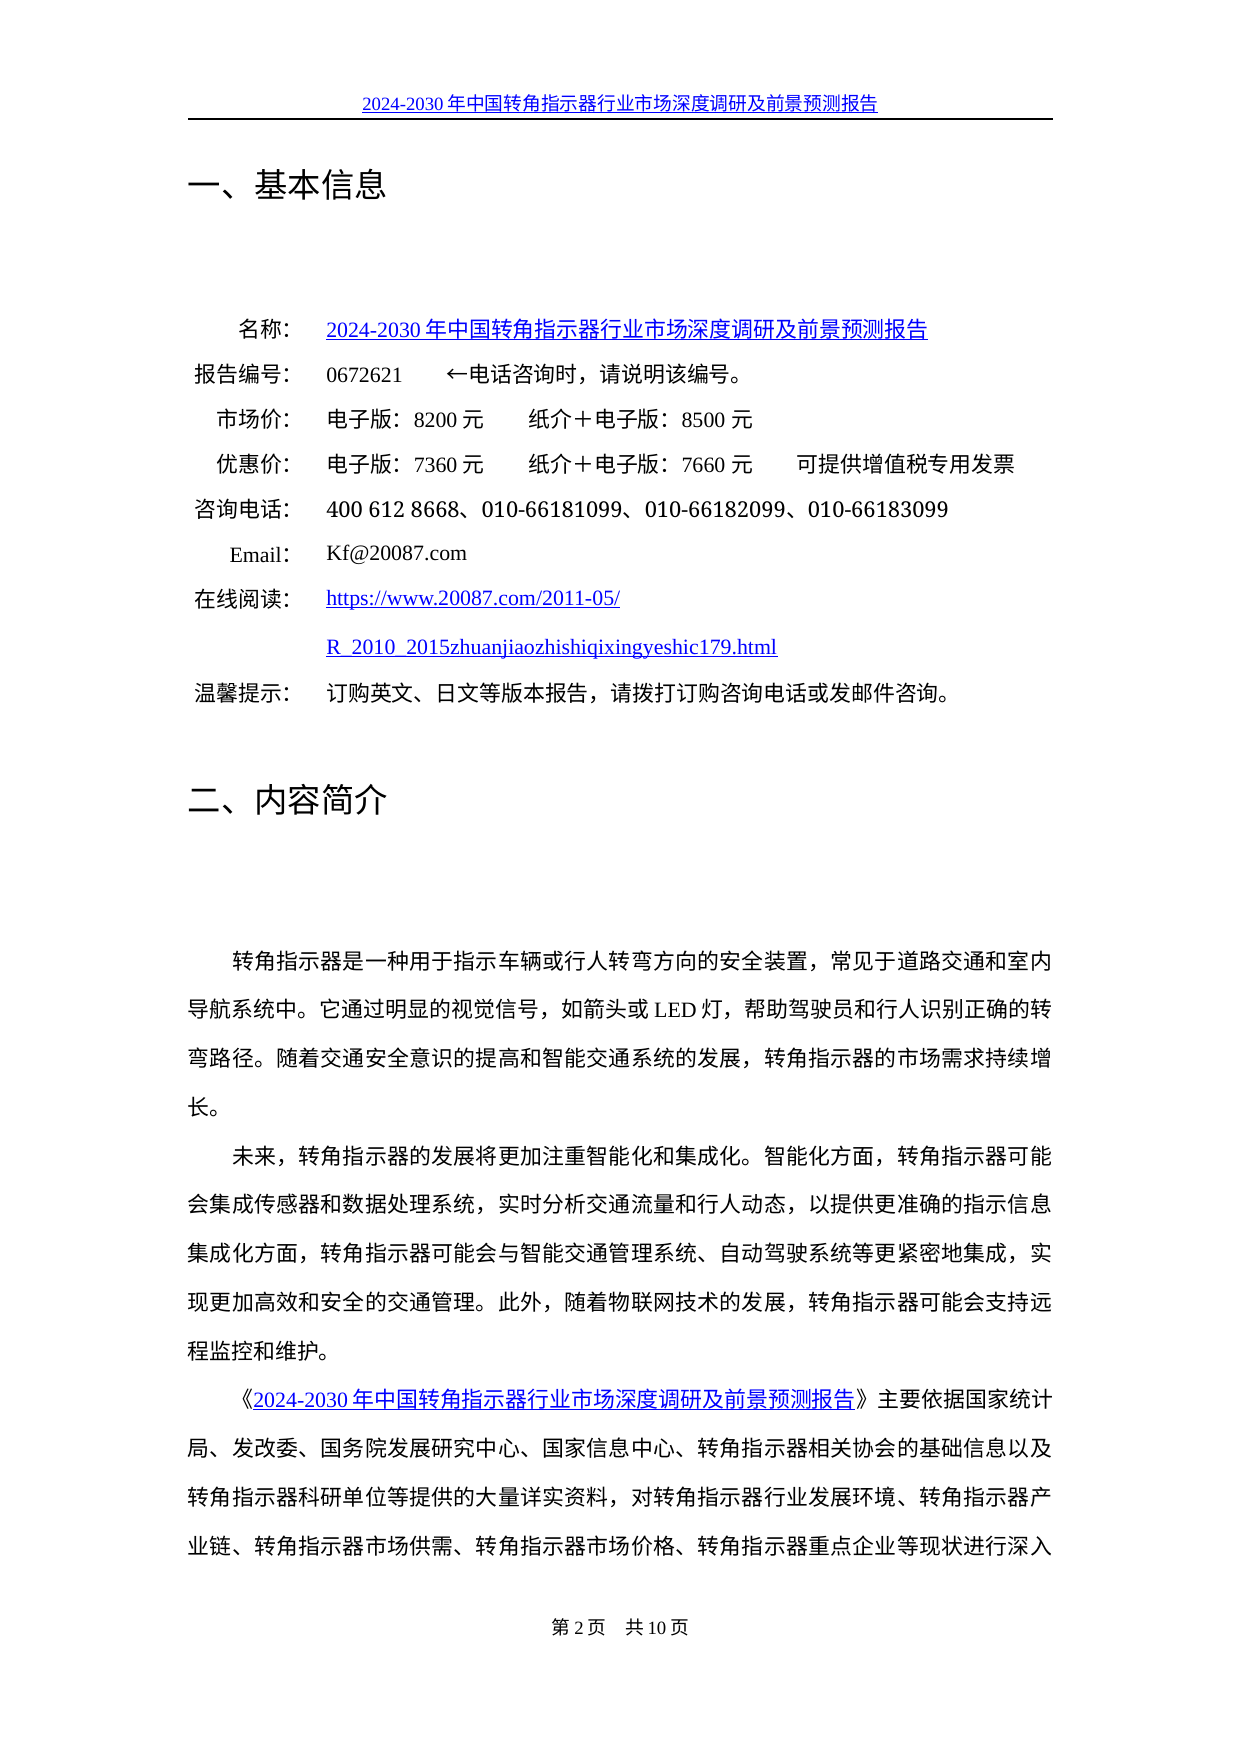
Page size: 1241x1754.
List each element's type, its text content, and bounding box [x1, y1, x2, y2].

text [187, 943, 1053, 1561]
table_cell 温馨提示： [167, 675, 315, 720]
table_cell 优惠价： [167, 447, 315, 492]
table_cell 电子版：8200 元 纸介＋电子版：8500 元 [315, 402, 1073, 447]
table_cell [315, 582, 1073, 675]
table_cell 电子版：7360 元 纸介＋电子版：7660 元 可提供增值税专用发票 [315, 447, 1073, 492]
table_header 2024-2030年中国转角指示器行业市场深度调研及前景预测报告 [315, 312, 1073, 357]
table_cell 在线阅读： [167, 582, 315, 675]
title 一、基本信息 [187, 150, 1053, 215]
table_header 名称： [167, 312, 315, 357]
table_cell 咨询电话： [167, 492, 315, 537]
table_cell Kf@20087.com [315, 537, 1073, 582]
table_cell 市场价： [167, 402, 315, 447]
table_cell 0672621 ←电话咨询时，请说明该编号。 [315, 357, 1073, 402]
table_cell 400 612 8668、010-66181099、010-66182099、010-66183099 [315, 492, 1073, 537]
title 二、内容简介 [187, 766, 1053, 831]
table_cell 订购英文、日文等版本报告，请拨打订购咨询电话或发邮件咨询。 [315, 675, 1073, 720]
table_cell 报告编号： [167, 357, 315, 402]
table_cell Email： [167, 537, 315, 582]
